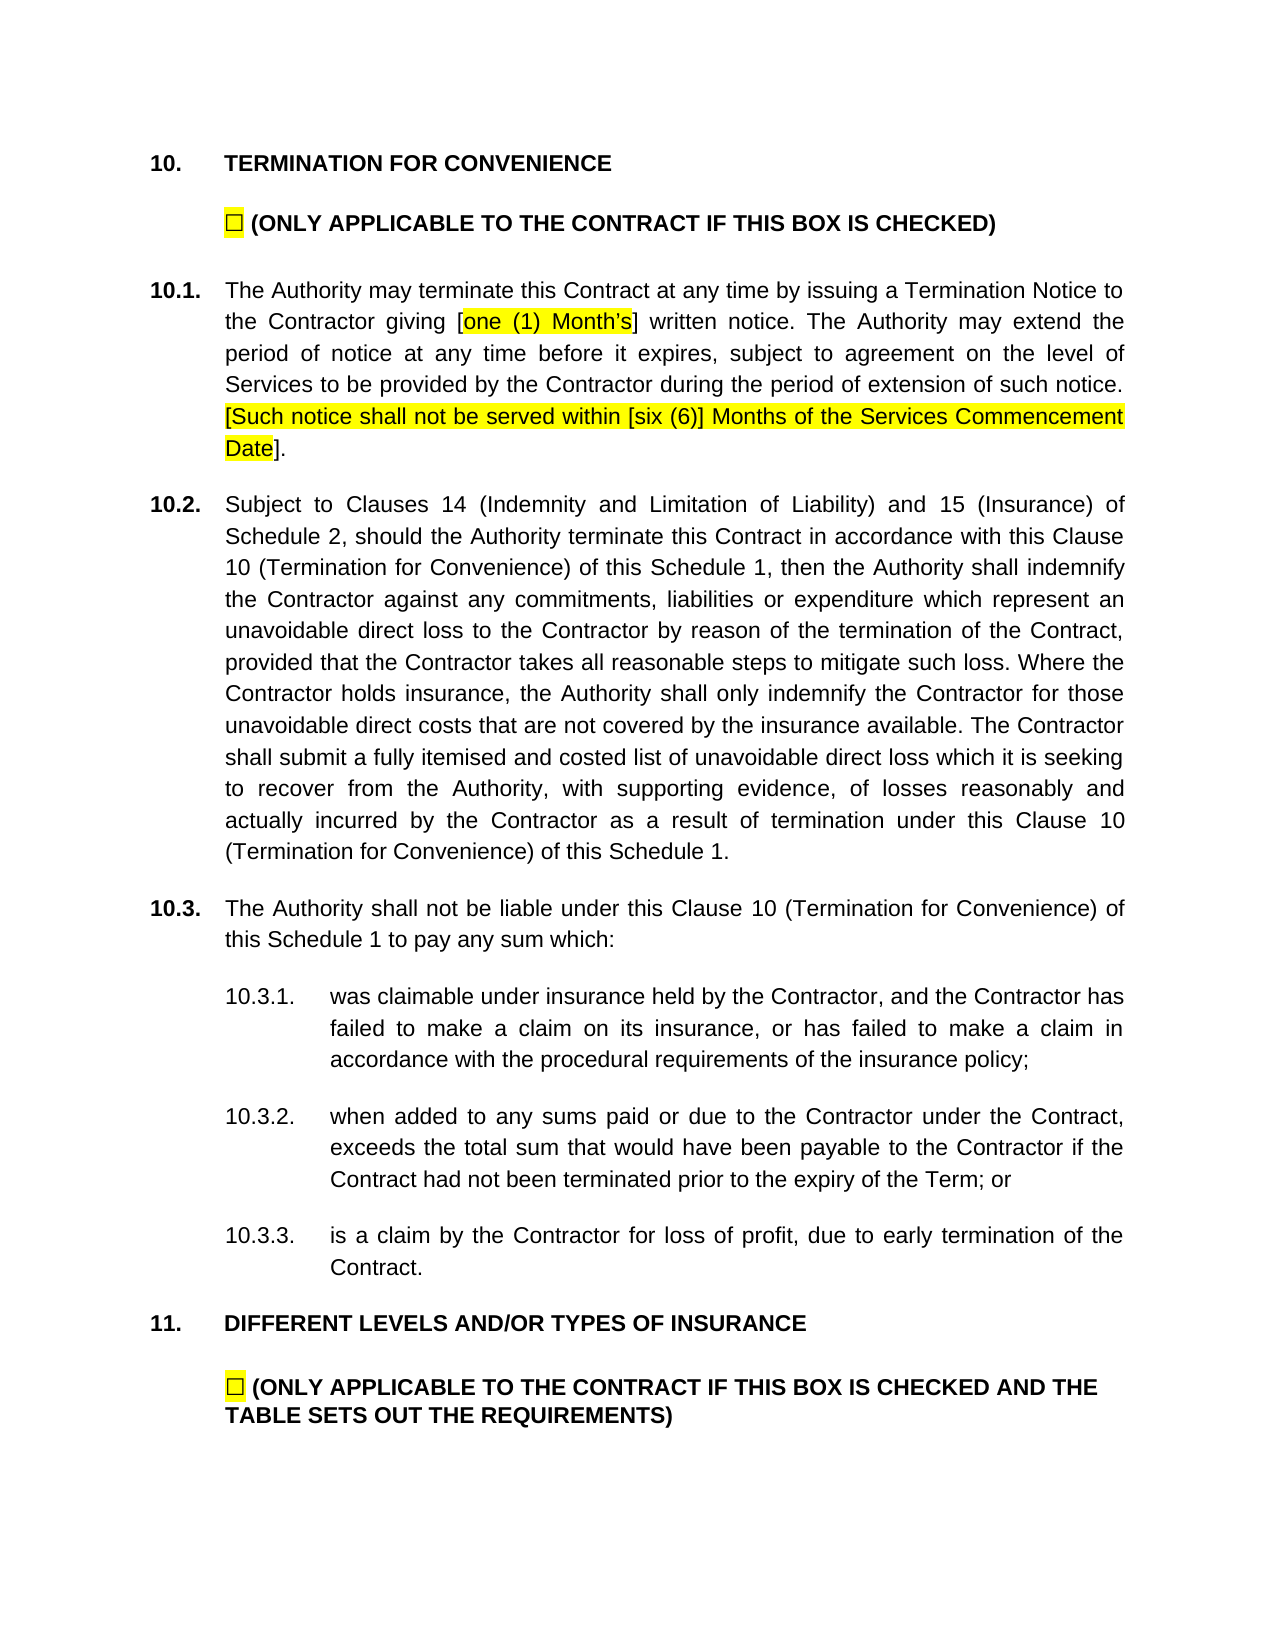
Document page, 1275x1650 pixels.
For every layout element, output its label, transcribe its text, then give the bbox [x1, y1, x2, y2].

text ☐ (ONLY APPLICABLE TO THE CONTRACT IF THIS BOX IS CHECKED) [244, 207, 1125, 238]
text ☐ (ONLY APPLICABLE TO THE CONTRACT IF THIS BOX IS CHECKED AND THE TABLE SETS OUT THE REQUIREMENTS) [225, 1370, 1125, 1428]
text The Authority may terminate this Contract at any time by issuing a Termination Notice to the Contractor giving [one (1) Month’s] written notice. The Authority may extend the period of notice at any time before it expires, subject to agreement on the level of Services to be provided by the Contractor during the period of extension of such notice. [Such notice shall not be served within [six (6)] Months of the Services Commencement Date]. [150, 277, 1125, 461]
text was claimable under insurance held by the Contractor, and the Contractor has failed to make a claim on its insurance, or has failed to make a claim in accordance with the procedural requirements of the insurance policy; [225, 983, 1125, 1072]
text is a claim by the Contractor for loss of profit, due to early termination of the Contract. [225, 1222, 1125, 1280]
text Termination for convenience [150, 150, 1125, 176]
text DIFFERENT LEVELS AND/OR TYPES OF INSURANCE [150, 1310, 1125, 1337]
text The Authority shall not be liable under this Clause 10 (Termination for Convenience) of this Schedule 1 to pay any sum which: [150, 895, 1125, 953]
text Subject to Clauses 14 (Indemnity and Limitation of Liability) and 15 (Insurance) of Schedule 2, should the Authority terminate this Contract in accordance with this Clause 10 (Termination for Convenience) of this Schedule 1, then the Authority shall indemnify the Contractor against any commitments, liabilities or expenditure which represent an unavoidable direct loss to the Contractor by reason of the termination of the Contract, provided that the Contractor takes all reasonable steps to mitigate such loss. Where the Contractor holds insurance, the Authority shall only indemnify the Contractor for those unavoidable direct costs that are not covered by the insurance available. The Contractor shall submit a fully itemised and costed list of unavoidable direct loss which it is seeking to recover from the Authority, with supporting evidence, of losses reasonably and actually incurred by the Contractor as a result of termination under this Clause 10 (Termination for Convenience) of this Schedule 1. [150, 491, 1125, 864]
text when added to any sums paid or due to the Contractor under the Contract, exceeds the total sum that would have been payable to the Contractor if the Contract had not been terminated prior to the expiry of the Term; or [225, 1103, 1125, 1192]
